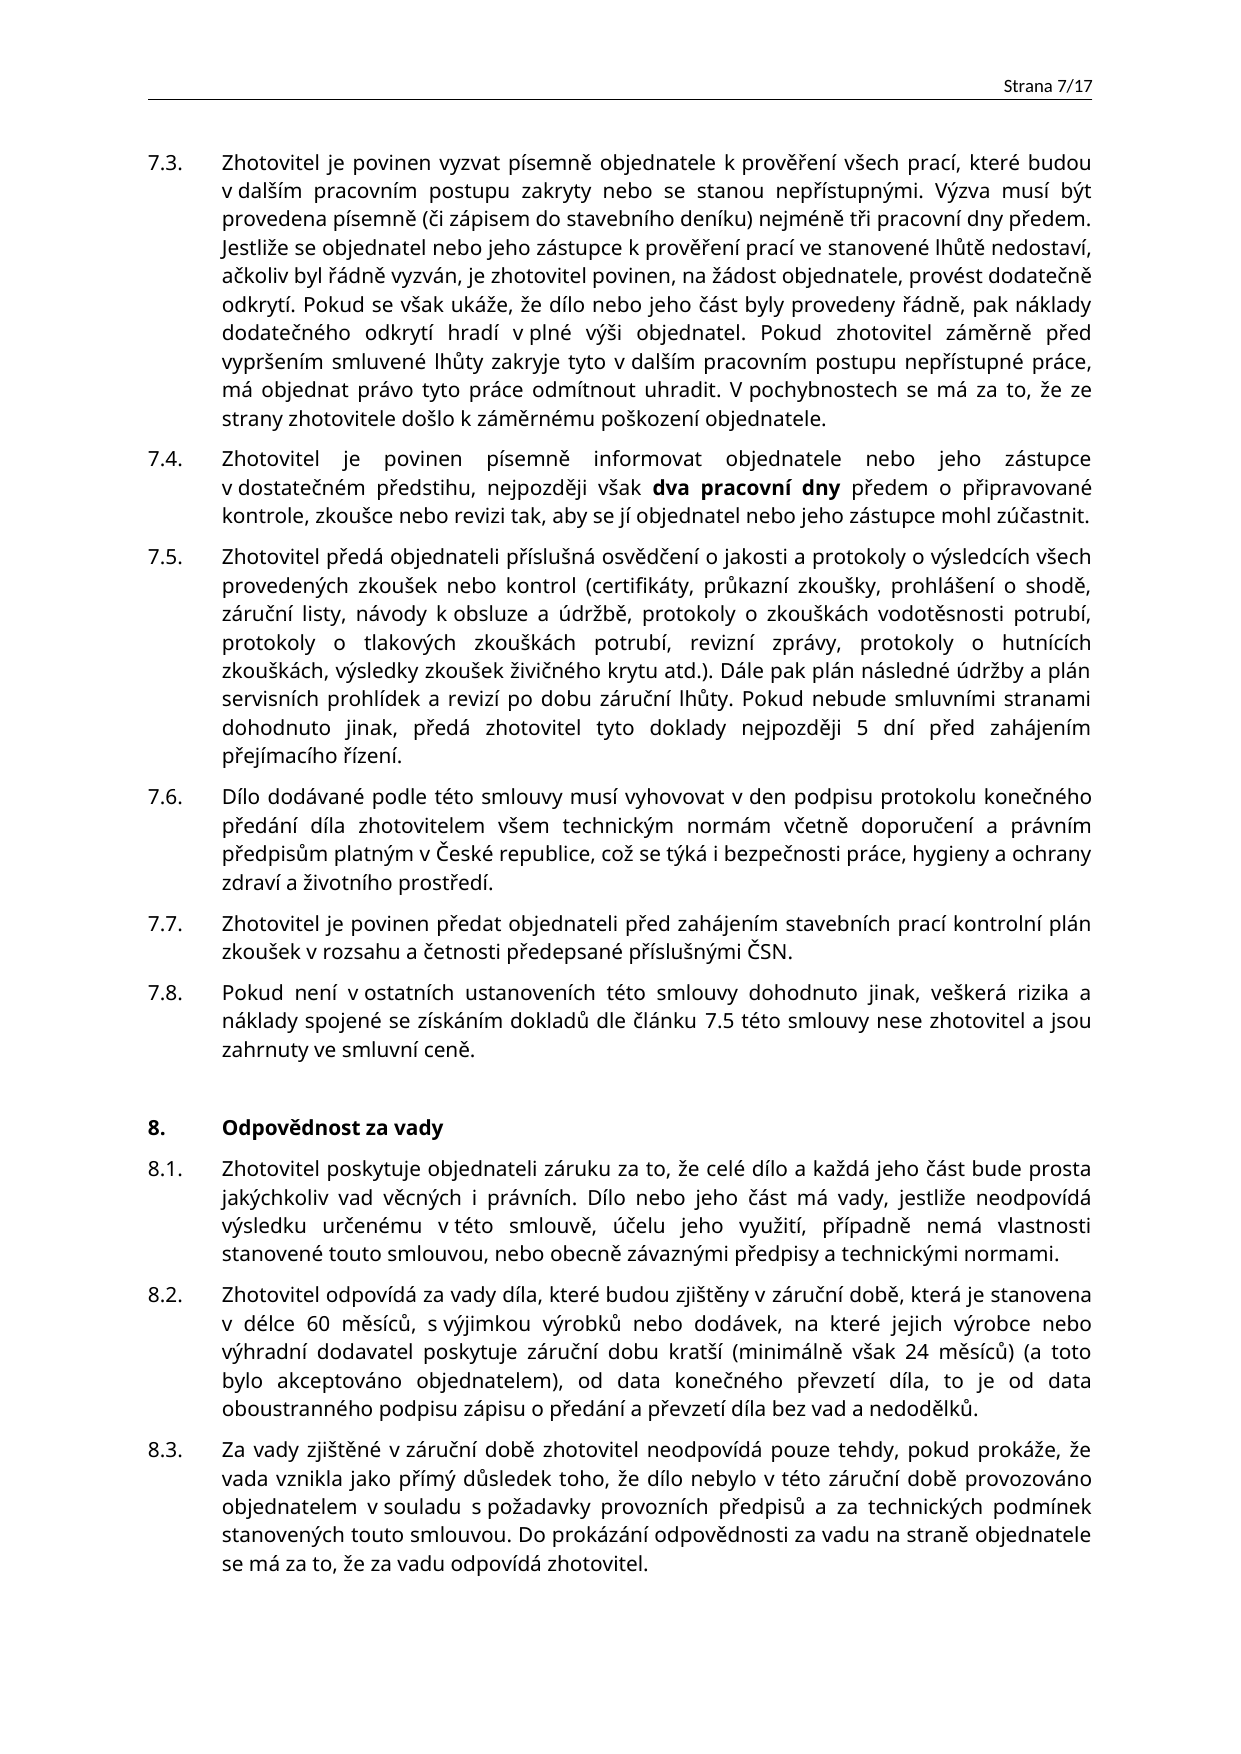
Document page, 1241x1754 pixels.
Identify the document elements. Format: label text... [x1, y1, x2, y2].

list Zhotovitel je povinen písemně informovat objednatele nebo jeho zástupce v dostatečném předstihu, nejpozději však dva pracovní dny předem o připravované kontrole, zkoušce nebo revizi tak, aby se jí objednatel nebo jeho zástupce mohl zúčastnit. [148, 444, 1092, 530]
list Dílo dodávané podle této smlouvy musí vyhovovat v den podpisu protokolu konečného předání díla zhotovitelem všem technickým normám včetně doporučení a právním předpisům platným v České republice, což se týká i bezpečnosti práce, hygieny a ochrany zdraví a životního prostředí. [148, 782, 1092, 896]
subtitle Odpovědnost za vady [148, 1113, 1092, 1142]
list Zhotovitel předá objednateli příslušná osvědčení o jakosti a protokoly o výsledcích všech provedených zkoušek nebo kontrol (certifikáty, průkazní zkoušky, prohlášení o shodě, záruční listy, návody k obsluze a údržbě, protokoly o zkouškách vodotěsnosti potrubí, protokoly o tlakových zkouškách potrubí, revizní zprávy, protokoly o hutnících zkouškách, výsledky zkoušek živičného krytu atd.). Dále pak plán následné údržby a plán servisních prohlídek a revizí po dobu záruční lhůty. Pokud nebude smluvními stranami dohodnuto jinak, předá zhotovitel tyto doklady nejpozději 5 dní před zahájením přejímacího řízení. [148, 542, 1092, 770]
list Zhotovitel poskytuje objednateli záruku za to, že celé dílo a každá jeho část bude prosta jakýchkoliv vad věcných i právních. Dílo nebo jeho část má vady, jestliže neodpovídá výsledku určenému v této smlouvě, účelu jeho využití, případně nemá vlastnosti stanovené touto smlouvou, nebo obecně závaznými předpisy a technickými normami. [148, 1154, 1092, 1268]
list Zhotovitel je povinen předat objednateli před zahájením stavebních prací kontrolní plán zkoušek v rozsahu a četnosti předepsané příslušnými ČSN. [148, 909, 1092, 966]
list Pokud není v ostatních ustanoveních této smlouvy dohodnuto jinak, veškerá rizika a náklady spojené se získáním dokladů dle článku 7.5 této smlouvy nese zhotovitel a jsou zahrnuty ve smluvní ceně. [148, 978, 1092, 1063]
list Zhotovitel odpovídá za vady díla, které budou zjištěny v záruční době, která je stanovena v délce 60 měsíců, s výjimkou výrobků nebo dodávek, na které jejich výrobce nebo výhradní dodavatel poskytuje záruční dobu kratší (minimálně však 24 měsíců) (a toto bylo akceptováno objednatelem), od data konečného převzetí díla, to je od data oboustranného podpisu zápisu o předání a převzetí díla bez vad a nedodělků. [148, 1281, 1092, 1423]
list Zhotovitel je povinen vyzvat písemně objednatele k prověření všech prací, které budou v dalším pracovním postupu zakryty nebo se stanou nepřístupnými. Výzva musí být provedena písemně (či zápisem do stavebního deníku) nejméně tři pracovní dny předem. Jestliže se objednatel nebo jeho zástupce k prověření prací ve stanovené lhůtě nedostaví, ačkoliv byl řádně vyzván, je zhotovitel povinen, na žádost objednatele, provést dodatečně odkrytí. Pokud se však ukáže, že dílo nebo jeho část byly provedeny řádně, pak náklady dodatečného odkrytí hradí v plné výši objednatel. Pokud zhotovitel záměrně před vypršením smluvené lhůty zakryje tyto v dalším pracovním postupu nepřístupné práce, má objednat právo tyto práce odmítnout uhradit. V pochybnostech se má za to, že ze strany zhotovitele došlo k záměrnému poškození objednatele. [148, 148, 1092, 432]
list Za vady zjištěné v záruční době zhotovitel neodpovídá pouze tehdy, pokud prokáže, že vada vznikla jako přímý důsledek toho, že dílo nebylo v této záruční době provozováno objednatelem v souladu s požadavky provozních předpisů a za technických podmínek stanovených touto smlouvou. Do prokázání odpovědnosti za vadu na straně objednatele se má za to, že za vadu odpovídá zhotovitel. [148, 1435, 1092, 1577]
